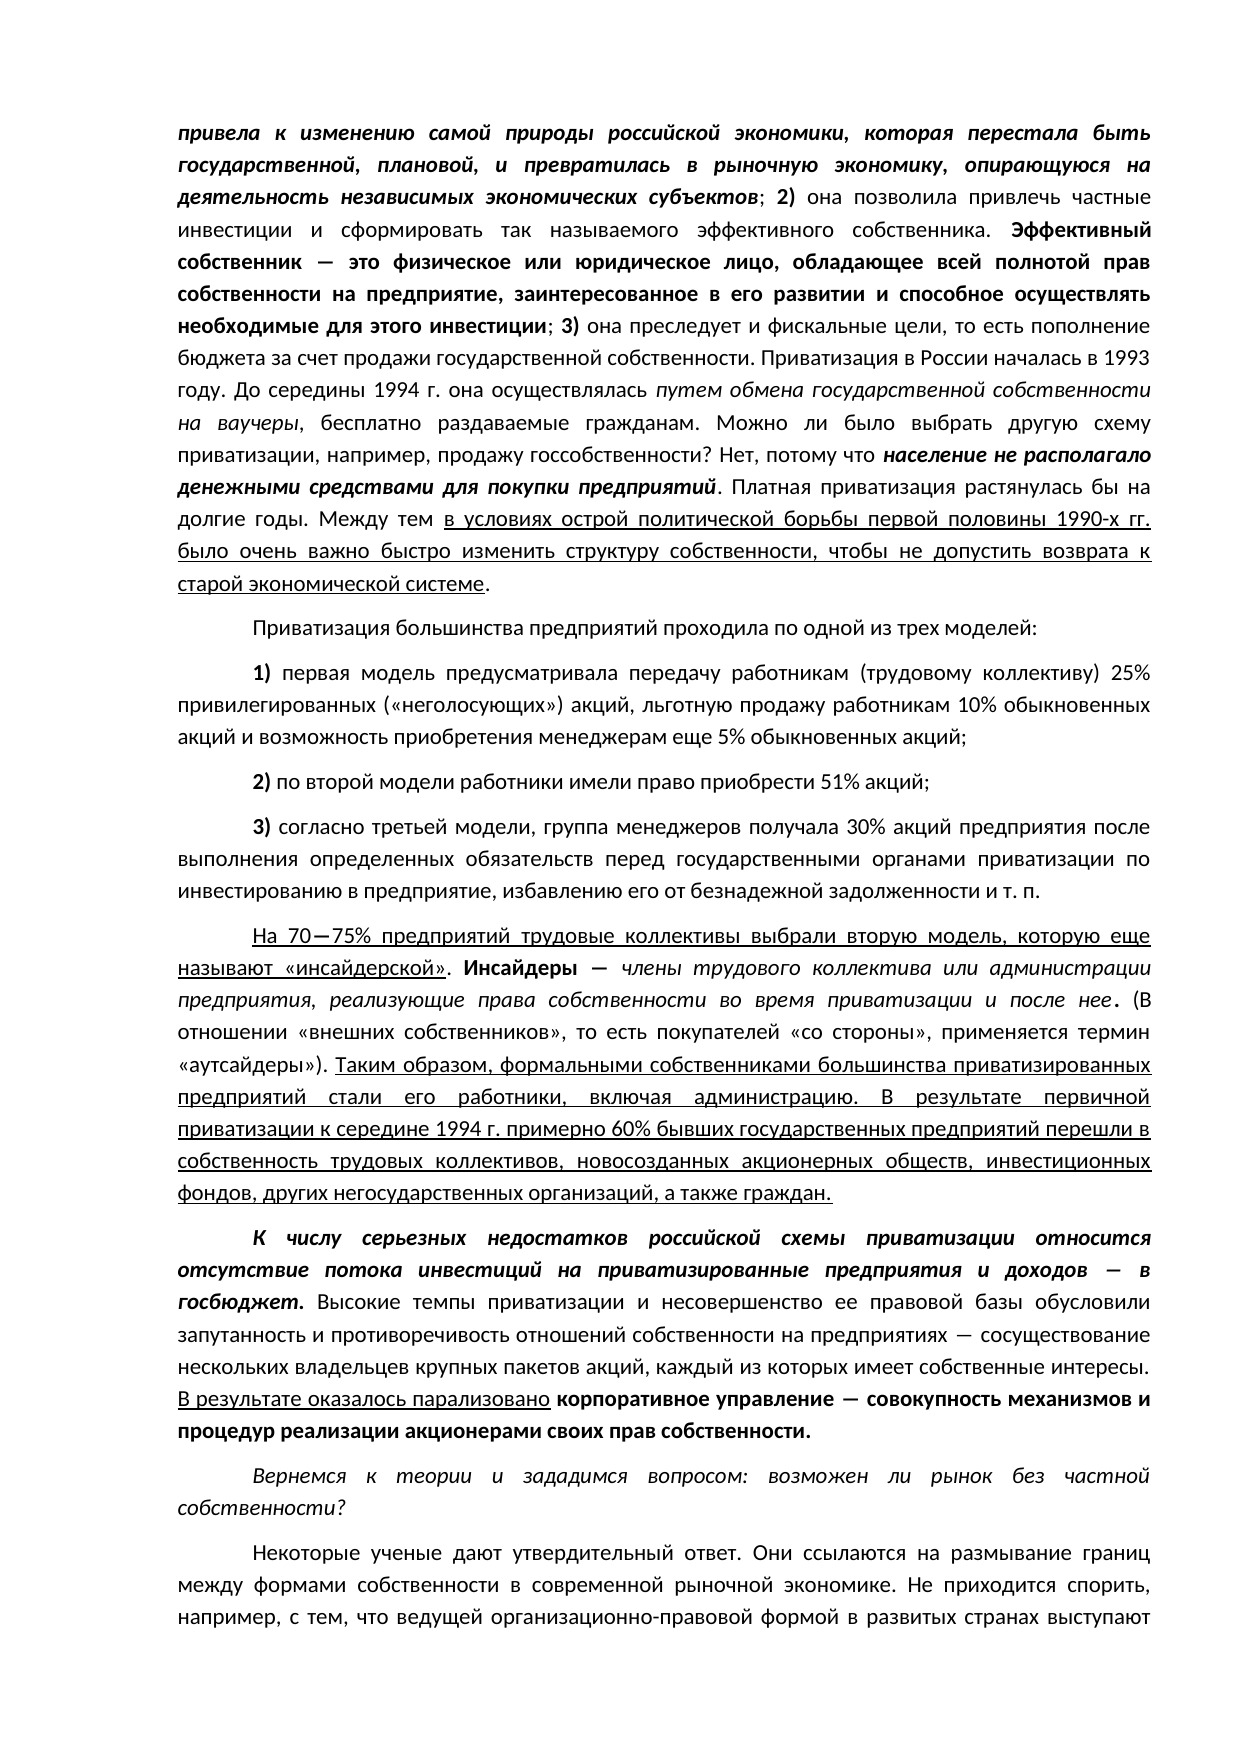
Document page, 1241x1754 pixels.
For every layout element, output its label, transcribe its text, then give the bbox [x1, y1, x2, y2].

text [177, 118, 1152, 561]
text 1) первая модель предусматривала передачу работникам (трудовому коллективу) 25% привилегированных («неголосующих») акций, льготную продажу работникам 10% обыкновенных акций и возможность приобретения менеджерам еще 5% обыкновенных акций; [177, 658, 1152, 751]
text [177, 1538, 1152, 1630]
text На 70―75% предприятий трудовые коллективы выбрали вторую модель, которую еще называют «инсайдерской». Инсайдеры ― члены трудового коллектива или администрации предприятия, реализующие права собственности во время приватизации и после нее. (В отношении «внешних собственников», то есть покупателей «со стороны», применяется термин «аутсайдеры»). Таким образом, формальными собственниками большинства приватизированных предприятий стали его работники, включая администрацию. В результате первичной приватизации к середине . примерно 60% бывших государственных предприятий перешли в собственность трудовых коллективов, новосозданных акционерных обществ, инвестиционных фондов, других негосударственных организаций, а также граждан. [177, 921, 1152, 1170]
text 3) согласно третьей модели, группа менеджеров получала 30% акций предприятия после выполнения определенных обязательств перед государственными органами приватизации по инвестированию в предприятие, избавлению его от безнадежной задолженности и т. п. [177, 812, 1152, 904]
text Вернемся к теории и зададимся вопросом: возможен ли рынок без частной собственности? [177, 1461, 1152, 1521]
text 2) по второй модели работники имели право приобрести 51% акций; [177, 767, 1152, 795]
text К числу серьезных недостатков российской схемы приватизации относится отсутствие потока инвестиций на приватизированные предприятия и доходов ― в госбюджет. Высокие темпы приватизации и несовершенство ее правовой базы обусловили запутанность и противоречивость отношений собственности на предприятиях ― сосуществование нескольких владельцев крупных пакетов акций, каждый из которых имеет собственные интересы. В результате оказалось парализовано корпоративное управление ― совокупность механизмов и процедур реализации акционерами своих прав собственности. [177, 1223, 1152, 1444]
text Приватизация большинства предприятий проходила по одной из трех моделей: [177, 613, 1152, 641]
